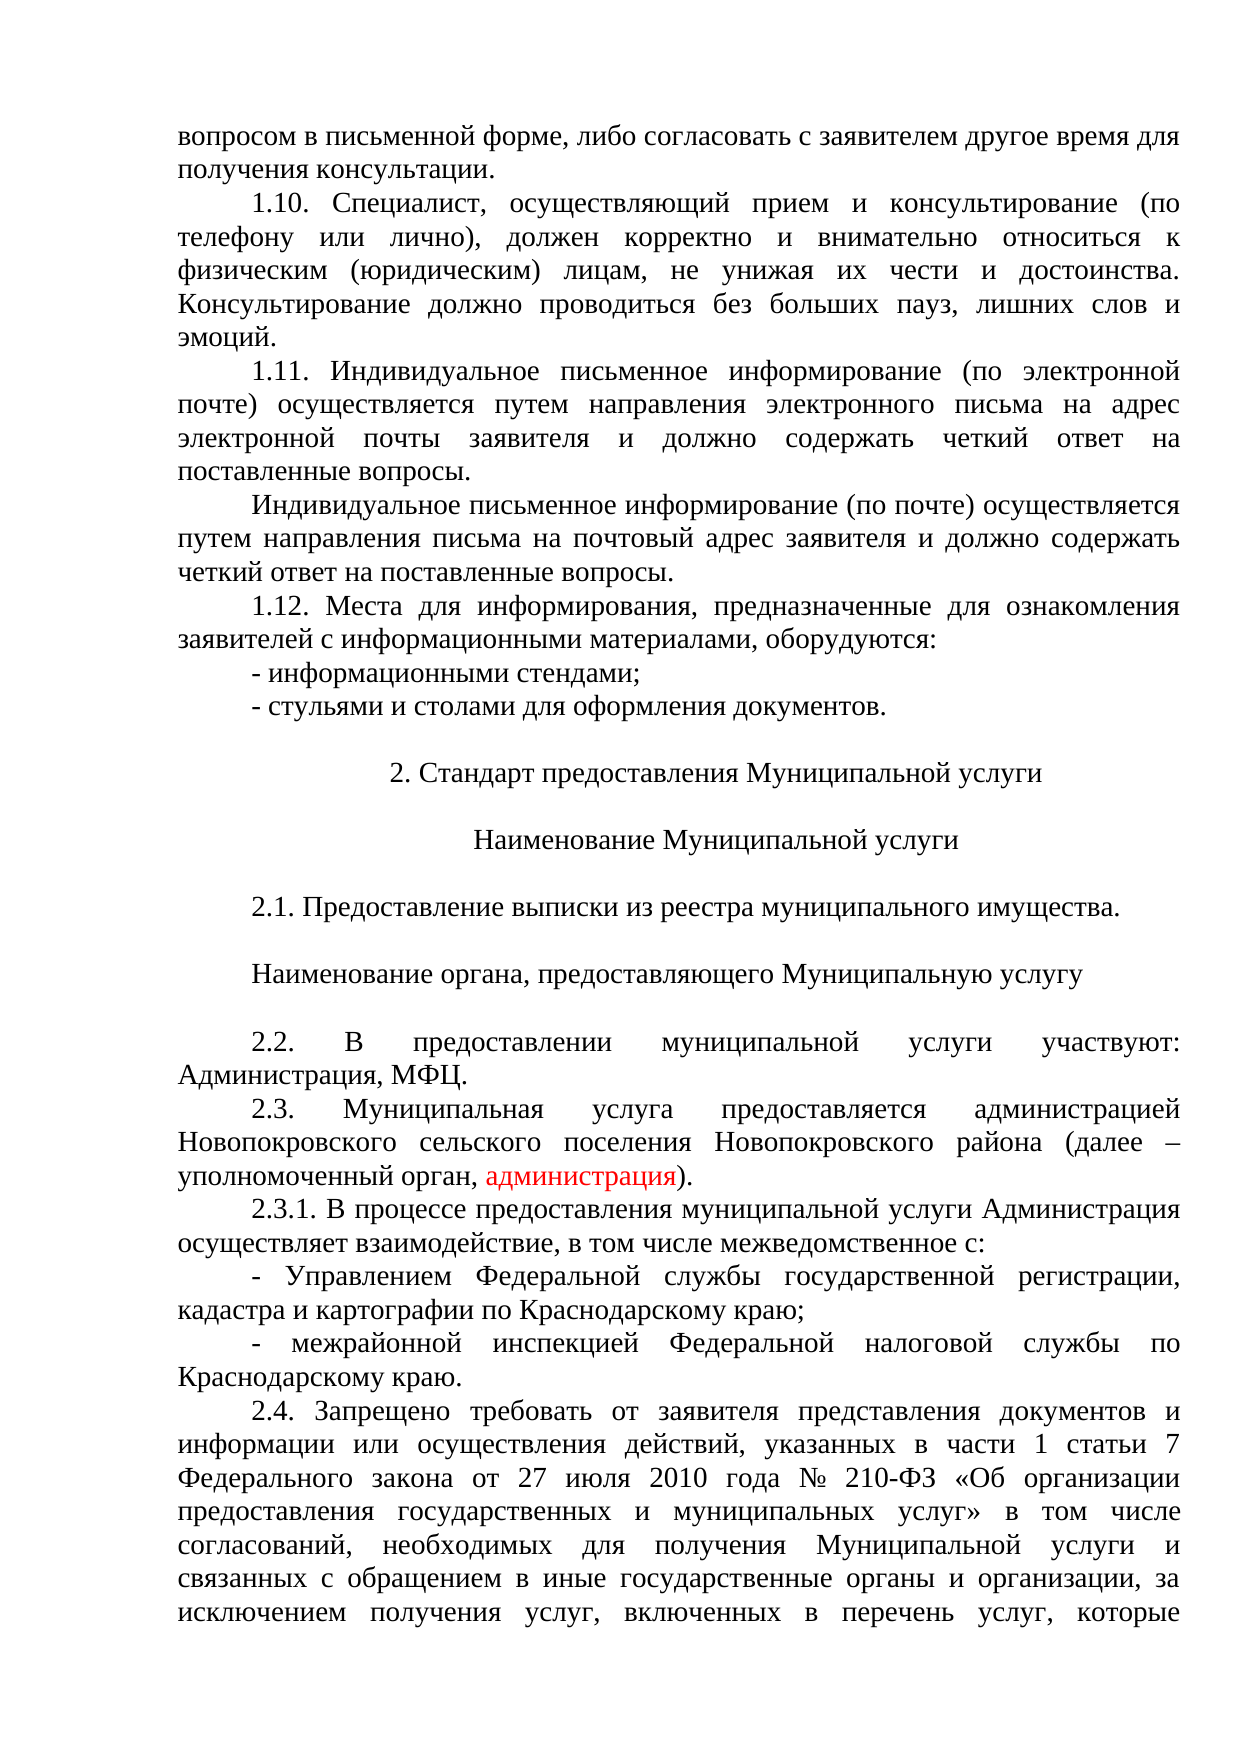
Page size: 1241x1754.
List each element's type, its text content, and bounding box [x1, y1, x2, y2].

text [177, 1393, 1181, 1627]
text 2. Стандарт предоставления Муниципальной услуги [177, 755, 1181, 789]
text 1.12. Места для информирования, предназначенные для ознакомления заявителей с информационными материалами, оборудуются: [177, 588, 1181, 655]
text 2.2. В предоставлении муниципальной услуги участвуют: Администрация, МФЦ. [177, 1024, 1181, 1091]
text Наименование органа, предоставляющего Муниципальную услугу [177, 957, 1181, 990]
text 2.3.1. В процессе предоставления муниципальной услуги Администрация осуществляет взаимодействие, в том числе межведомственное с: [177, 1191, 1181, 1258]
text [177, 118, 1181, 185]
text - информационными стендами; [177, 655, 1181, 688]
text Наименование Муниципальной услуги [177, 822, 1181, 856]
text 1.10. Специалист, осуществляющий прием и консультирование (по телефону или лично), должен корректно и внимательно относиться к физическим (юридическим) лицам, не унижая их чести и достоинства. Консультирование должно проводиться без больших пауз, лишних слов и эмоций. [177, 185, 1181, 353]
text 1.11. Индивидуальное письменное информирование (по электронной почте) осуществляется путем направления электронного письма на адрес электронной почты заявителя и должно содержать четкий ответ на поставленные вопросы. [177, 353, 1181, 487]
text 2.3. Муниципальная услуга предоставляется администрацией Новопокровского сельского поселения Новопокровского района (далее – уполномоченный орган, администрация). [177, 1091, 1181, 1191]
text Индивидуальное письменное информирование (по почте) осуществляется путем направления письма на почтовый адрес заявителя и должно содержать четкий ответ на поставленные вопросы. [177, 487, 1181, 588]
text - Управлением Федеральной службы государственной регистрации, кадастра и картографии по Краснодарскому краю; [177, 1258, 1181, 1326]
text - межрайонной инспекцией Федеральной налоговой службы по Краснодарскому краю. [177, 1326, 1181, 1393]
text - стульями и столами для оформления документов. [177, 688, 1181, 722]
text 2.1. Предоставление выписки из реестра муниципального имущества. [177, 889, 1181, 923]
